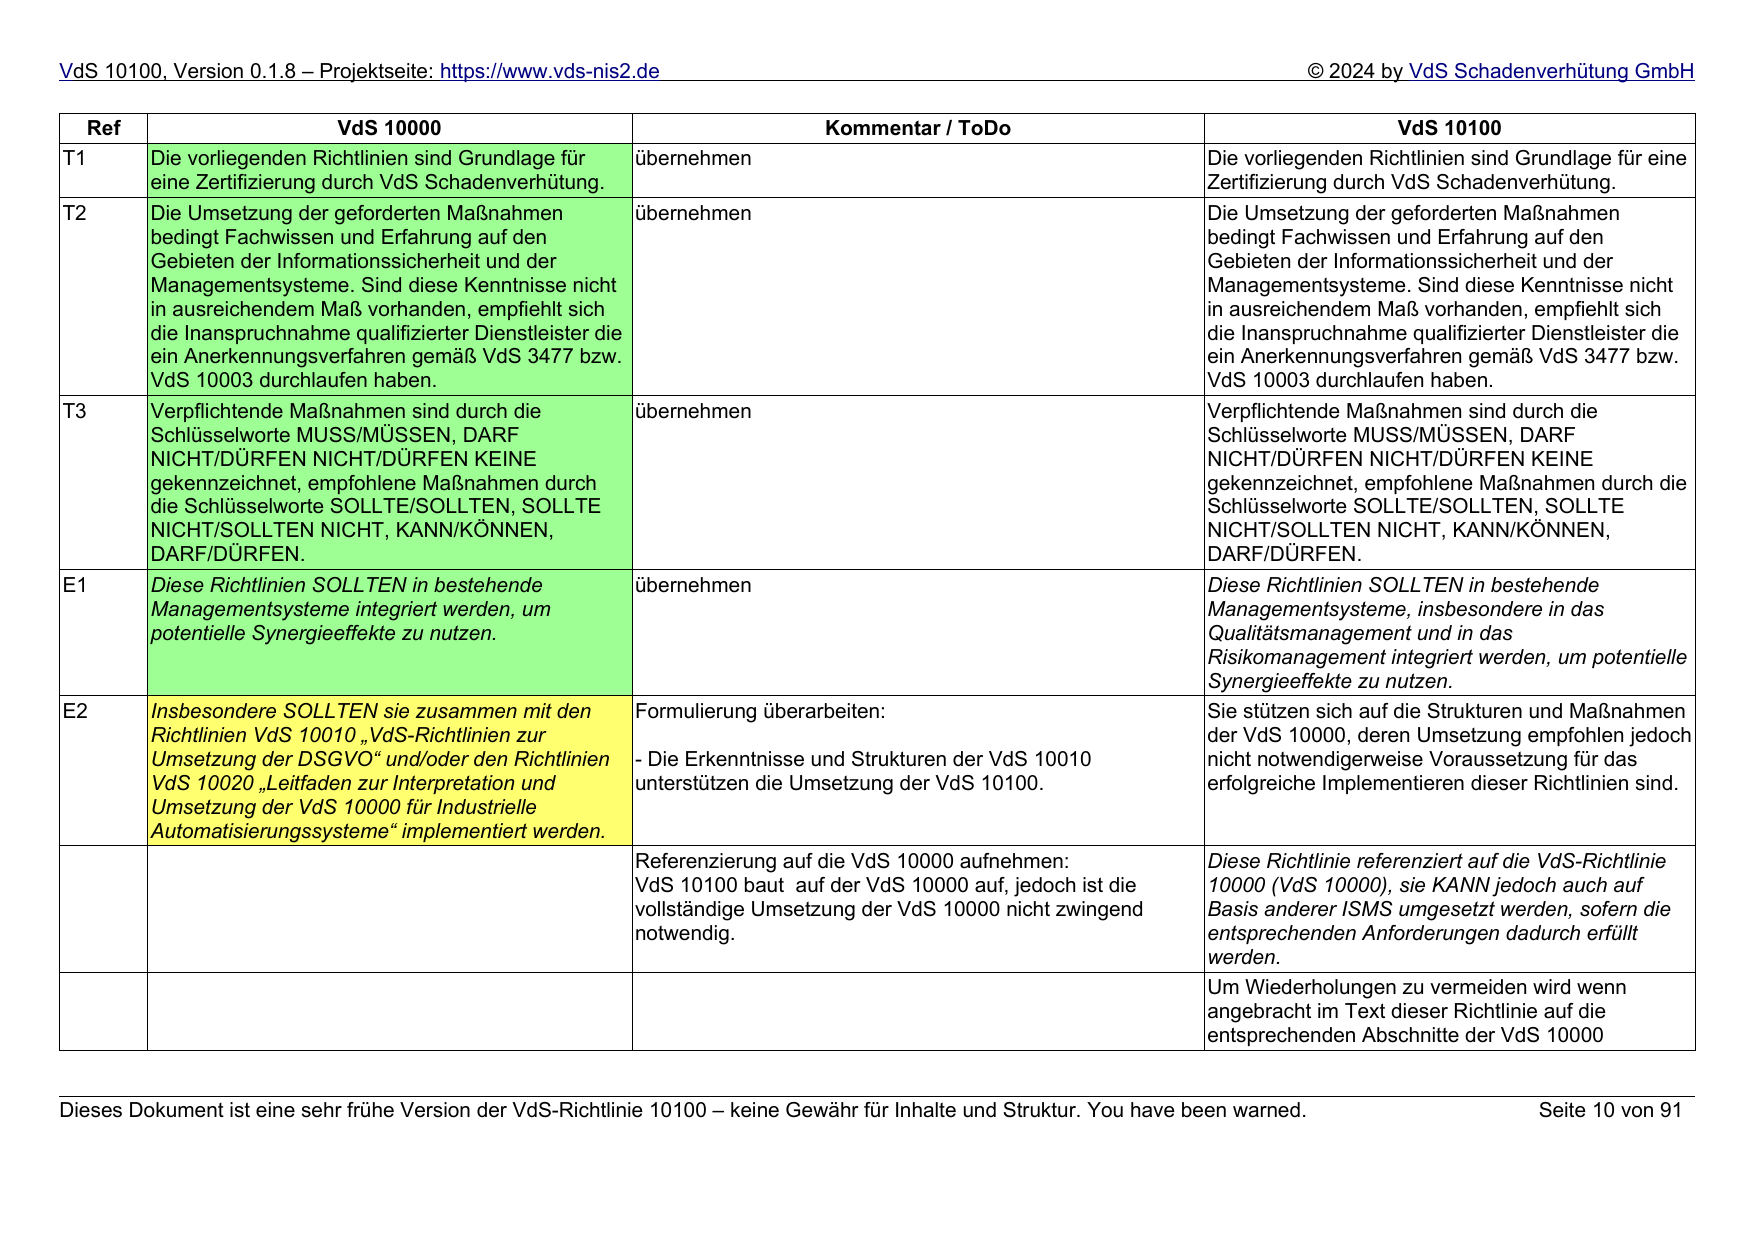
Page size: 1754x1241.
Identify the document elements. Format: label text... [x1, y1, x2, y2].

table_cell übernehmen [633, 198, 1204, 395]
table_cell T3 [60, 396, 147, 569]
table_cell Formulierung überarbeiten: - Die Erkenntnisse und Strukturen der VdS 10010 unterstützen die Umsetzung der VdS 10100. [633, 696, 1204, 845]
table_cell T1 [60, 144, 147, 197]
table_header Kommentar / ToDo [633, 114, 1204, 143]
table_cell [633, 973, 1204, 1050]
table_header VdS 10000 [148, 114, 632, 143]
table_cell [1205, 973, 1695, 1050]
table_cell Sie stützen sich auf die Strukturen und Maßnahmen der VdS 10000, deren Umsetzung empfohlen jedoch nicht notwendigerweise Voraussetzung für das erfolgreiche Implementieren dieser Richtlinien sind. [1205, 696, 1695, 845]
table_cell übernehmen [633, 396, 1204, 569]
table_cell ‍ [60, 973, 147, 1050]
table_cell [148, 973, 632, 1050]
table_cell Die vorliegenden Richtlinien sind Grundlage für eine Zertifizierung durch VdS Schadenverhütung. [1205, 144, 1695, 197]
table_cell E2 [60, 696, 147, 845]
table_cell Die vorliegenden Richtlinien sind Grundlage für eine Zertifizierung durch VdS Schadenverhütung. [148, 144, 632, 197]
table_cell Referenzierung auf die VdS 10000 aufnehmen: VdS 10100 baut auf der VdS 10000 auf, jedoch ist die vollständige Umsetzung der VdS 10000 nicht zwingend notwendig. [633, 846, 1204, 972]
table_cell Diese Richtlinien SOLLTEN in bestehende Managementsysteme integriert werden, um potentielle Synergieeffekte zu nutzen. [148, 570, 632, 695]
table_cell Die Umsetzung der geforderten Maßnahmen bedingt Fachwissen und Erfahrung auf den Gebieten der Informationssicherheit und der Managementsysteme. Sind diese Kenntnisse nicht in ausreichendem Maß vorhanden, empfiehlt sich die Inanspruchnahme qualifizierter Dienstleister die ein Anerkennungsverfahren gemäß VdS 3477 bzw. VdS 10003 durchlaufen haben. [1205, 198, 1695, 395]
table_cell Die Umsetzung der geforderten Maßnahmen bedingt Fachwissen und Erfahrung auf den Gebieten der Informationssicherheit und der Managementsysteme. Sind diese Kenntnisse nicht in ausreichendem Maß vorhanden, empfiehlt sich die Inanspruchnahme qualifizierter Dienstleister die ein Anerkennungsverfahren gemäß VdS 3477 bzw. VdS 10003 durchlaufen haben. [148, 198, 632, 395]
table_cell E1 [60, 570, 147, 695]
table_cell T2 [60, 198, 147, 395]
table_cell [148, 846, 632, 972]
table_cell Verpflichtende Maßnahmen sind durch die Schlüsselworte MUSS/MÜSSEN, DARF NICHT/DÜRFEN NICHT/DÜRFEN KEINE gekennzeichnet, empfohlene Maßnahmen durch die Schlüsselworte SOLLTE/SOLLTEN, SOLLTE NICHT/SOLLTEN NICHT, KANN/KÖNNEN, DARF/DÜRFEN. [148, 396, 632, 569]
table_header Ref [60, 114, 147, 143]
table_header VdS 10100 [1205, 114, 1695, 143]
table_cell Verpflichtende Maßnahmen sind durch die Schlüsselworte MUSS/MÜSSEN, DARF NICHT/DÜRFEN NICHT/DÜRFEN KEINE gekennzeichnet, empfohlene Maßnahmen durch die Schlüsselworte SOLLTE/SOLLTEN, SOLLTE NICHT/SOLLTEN NICHT, KANN/KÖNNEN, DARF/DÜRFEN. [1205, 396, 1695, 569]
table_cell Diese Richtlinien SOLLTEN in bestehende Managementsysteme, insbesondere in das Qualitätsmanagement und in das Risikomanagement integriert werden, um potentielle Synergieeffekte zu nutzen. [1205, 570, 1695, 695]
table_cell Diese Richtlinie referenziert auf die VdS-Richtlinie 10000 (VdS 10000), sie KANN jedoch auch auf Basis anderer ISMS umgesetzt werden, sofern die entsprechenden Anforderungen dadurch erfüllt werden. [1205, 846, 1695, 972]
table_cell übernehmen [633, 570, 1204, 695]
table_cell ‍ [60, 846, 147, 972]
table_cell Insbesondere SOLLTEN sie zusammen mit den Richtlinien VdS 10010 „VdS-Richtlinien zur Umsetzung der DSGVO“ und/oder den Richtlinien VdS 10020 „Leitfaden zur Interpretation und Umsetzung der VdS 10000 für Industrielle Automatisierungssysteme“ implementiert werden. [148, 696, 632, 845]
table_cell übernehmen [633, 144, 1204, 197]
